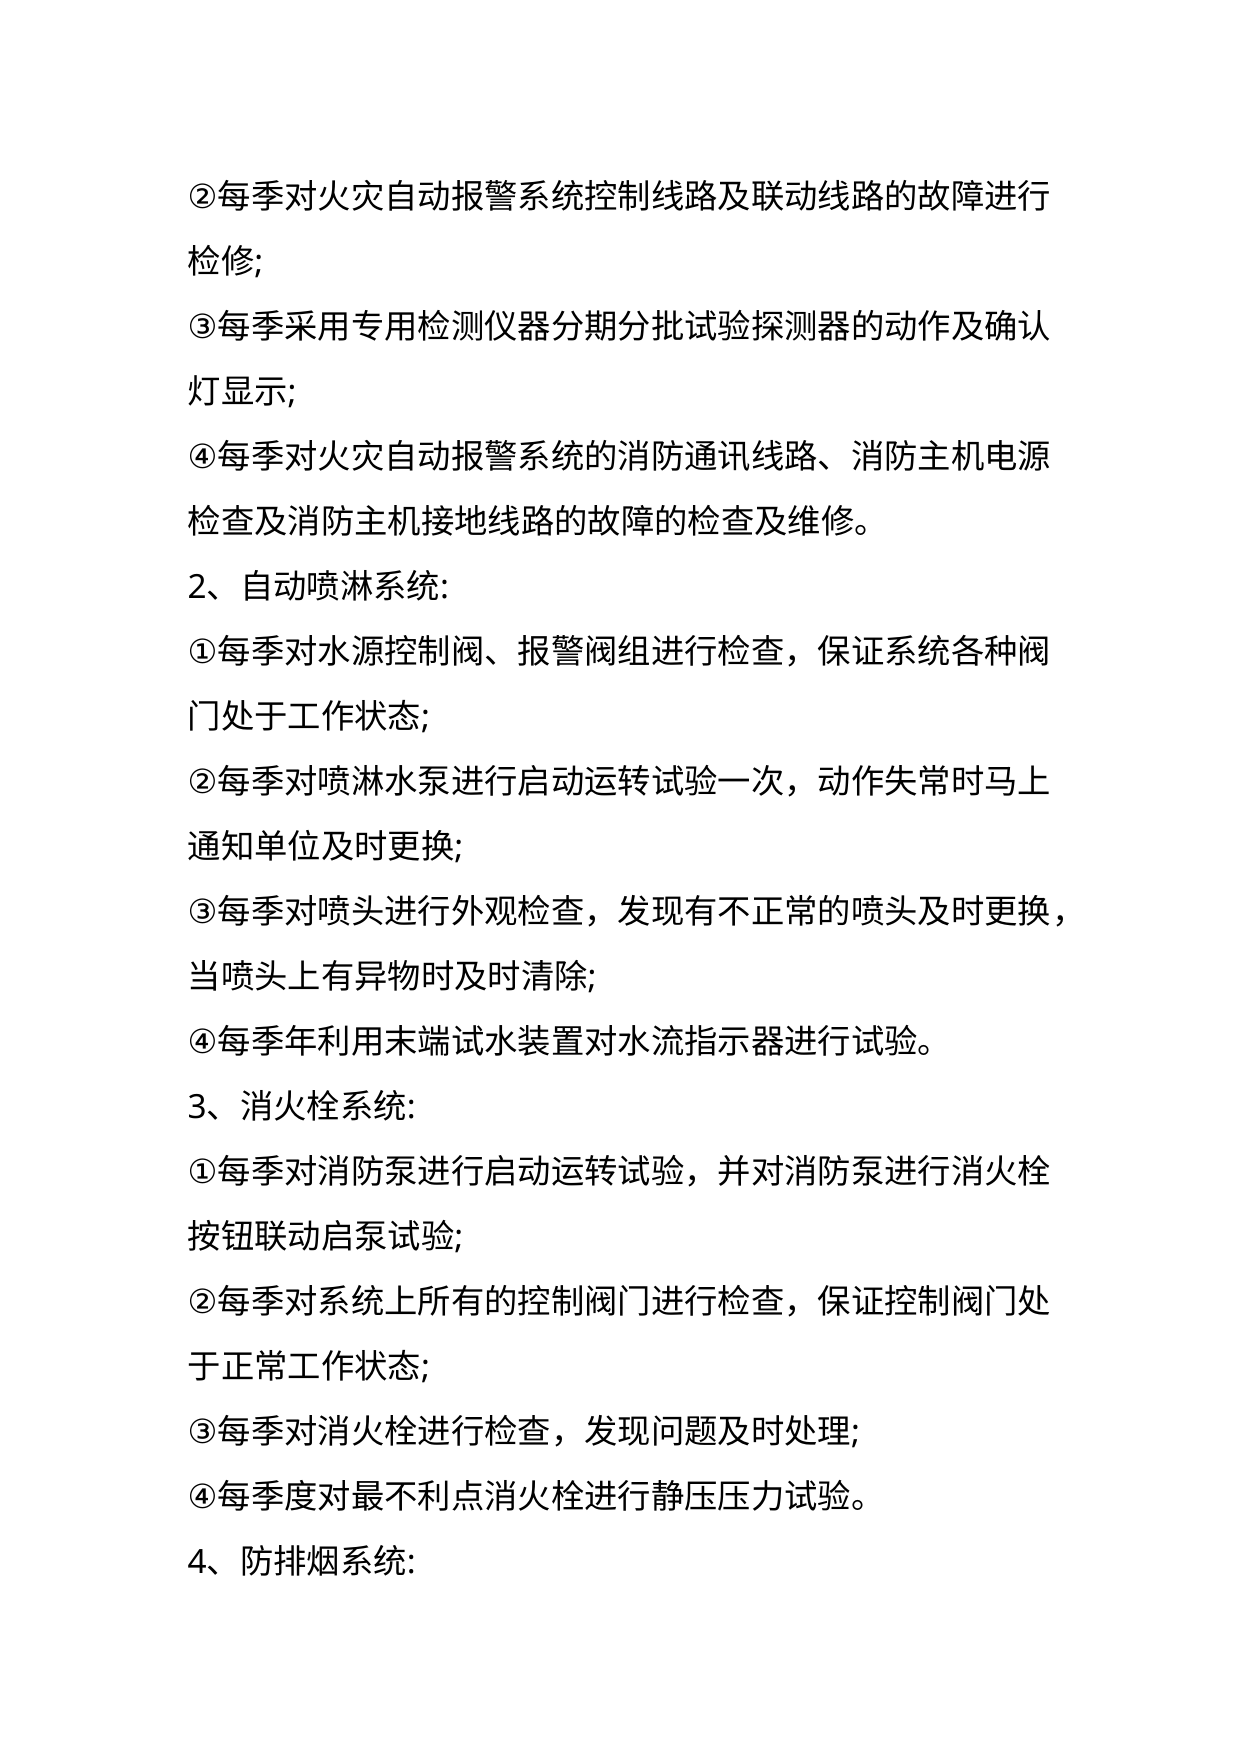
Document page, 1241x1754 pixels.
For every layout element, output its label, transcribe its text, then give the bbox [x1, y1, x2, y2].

list ③每季对消火栓进行检查，发现问题及时处理; [187, 1397, 1053, 1462]
list ③每季采用专用检测仪器分期分批试验探测器的动作及确认灯显示; [187, 292, 1053, 422]
list ①每季对消防泵进行启动运转试验，并对消防泵进行消火栓按钮联动启泵试验; [187, 1137, 1053, 1267]
list ①每季对水源控制阀、报警阀组进行检查，保证系统各种阀门处于工作状态; [187, 617, 1053, 747]
list 4、防排烟系统: [187, 1527, 1053, 1592]
list ④每季对火灾自动报警系统的消防通讯线路、消防主机电源检查及消防主机接地线路的故障的检查及维修。 [187, 422, 1053, 552]
list ②每季对火灾自动报警系统控制线路及联动线路的故障进行检修; [187, 162, 1053, 292]
list ③每季对喷头进行外观检查，发现有不正常的喷头及时更换，当喷头上有异物时及时清除; [187, 877, 1053, 1007]
list 2、自动喷淋系统: [187, 552, 1053, 617]
list 3、消火栓系统: [187, 1072, 1053, 1137]
list ②每季对系统上所有的控制阀门进行检查，保证控制阀门处于正常工作状态; [187, 1267, 1053, 1397]
list ④每季度对最不利点消火栓进行静压压力试验。 [187, 1462, 1053, 1527]
list ②每季对喷淋水泵进行启动运转试验一次，动作失常时马上通知单位及时更换; [187, 747, 1053, 877]
list ④每季年利用末端试水装置对水流指示器进行试验。 [187, 1007, 1053, 1072]
